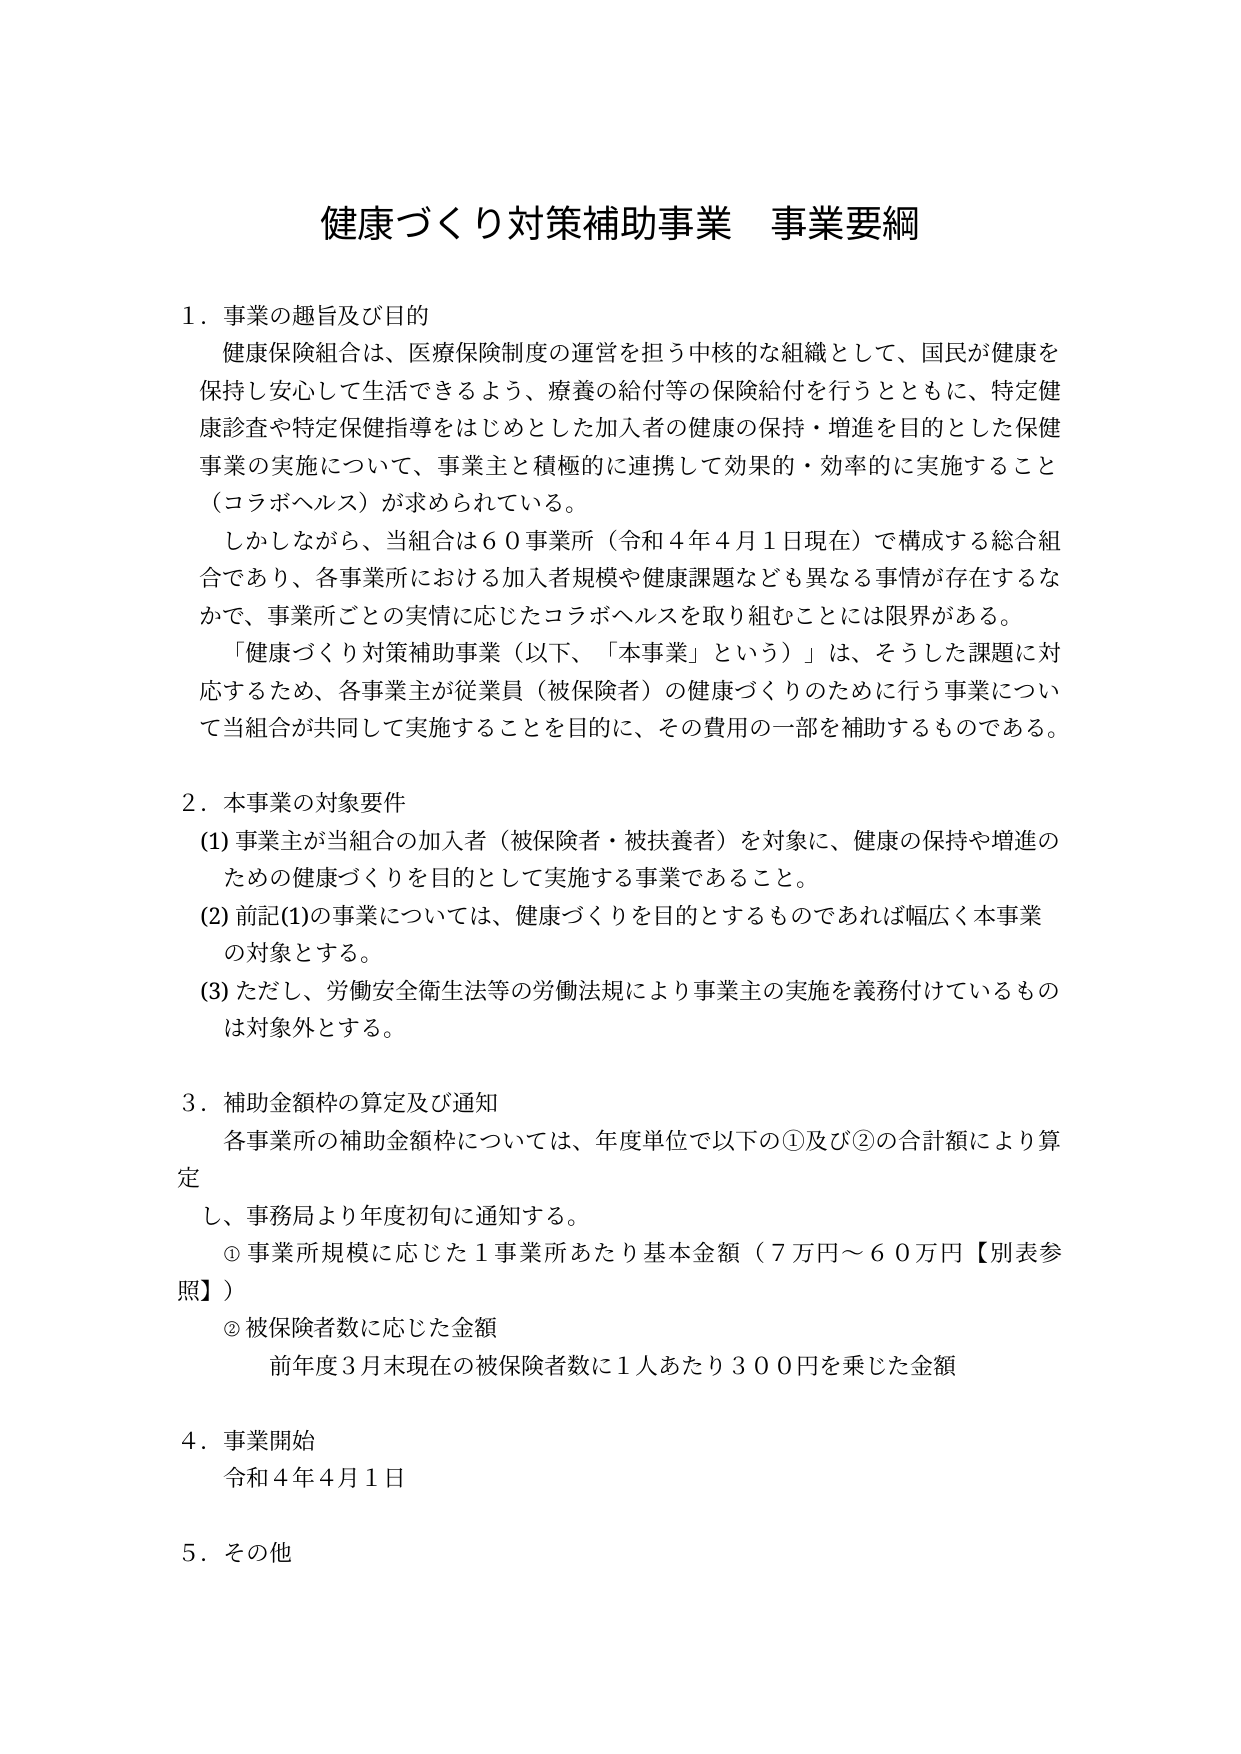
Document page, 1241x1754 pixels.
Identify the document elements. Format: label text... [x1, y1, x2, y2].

text ５．その他 [177, 1533, 1063, 1571]
text １．事業の趣旨及び目的 [177, 296, 1063, 333]
text (3) ただし、労働安全衛生法等の労働法規により事業主の実施を義務付けているもの [177, 971, 1063, 1008]
text (2) 前記(1)の事業については、健康づくりを目的とするものであれば幅広く本事業 [177, 896, 1063, 933]
text 各事業所の補助金額枠については、年度単位で以下の①及び②の合計額により算定 [177, 1121, 1063, 1196]
text 健康づくり対策補助事業 事業要綱 [177, 183, 1063, 258]
text ４．事業開始 [177, 1421, 1063, 1458]
text 前年度３月末現在の被保険者数に１人あたり３００円を乗じた金額 [177, 1346, 1063, 1383]
text ①事業所規模に応じた１事業所あたり基本金額（７万円～６０万円【別表参照】） [177, 1233, 1063, 1308]
text (1) 事業主が当組合の加入者（被保険者・被扶養者）を対象に、健康の保持や増進の [177, 821, 1063, 858]
text し、事務局より年度初旬に通知する。 [177, 1196, 1063, 1233]
text ３．補助金額枠の算定及び通知 [177, 1083, 1063, 1121]
text 「健康づくり対策補助事業（以下、「本事業」という）」は、そうした課題に対応するため、各事業主が従業員（被保険者）の健康づくりのために行う事業について当組合が共同して実施することを目的に、その費用の一部を補助するものである。 [199, 633, 1063, 746]
text ２．本事業の対象要件 [177, 783, 1063, 821]
text 健康保険組合は、医療保険制度の運営を担う中核的な組織として、国民が健康を保持し安心して生活できるよう、療養の給付等の保険給付を行うとともに、特定健康診査や特定保健指導をはじめとした加入者の健康の保持・増進を目的とした保健事業の実施について、事業主と積極的に連携して効果的・効率的に実施すること（コラボヘルス）が求められている。 [199, 333, 1063, 521]
text ための健康づくりを目的として実施する事業であること。 [177, 858, 1063, 896]
text ②被保険者数に応じた金額 [177, 1308, 1063, 1346]
text しかしながら、当組合は６０事業所（令和４年４月１日現在）で構成する総合組合であり、各事業所における加入者規模や健康課題なども異なる事情が存在するなかで、事業所ごとの実情に応じたコラボヘルスを取り組むことには限界がある。 [199, 521, 1063, 633]
text は対象外とする。 [177, 1008, 1063, 1046]
text 令和４年４月１日 [177, 1458, 1063, 1496]
text の対象とする。 [177, 933, 1063, 971]
